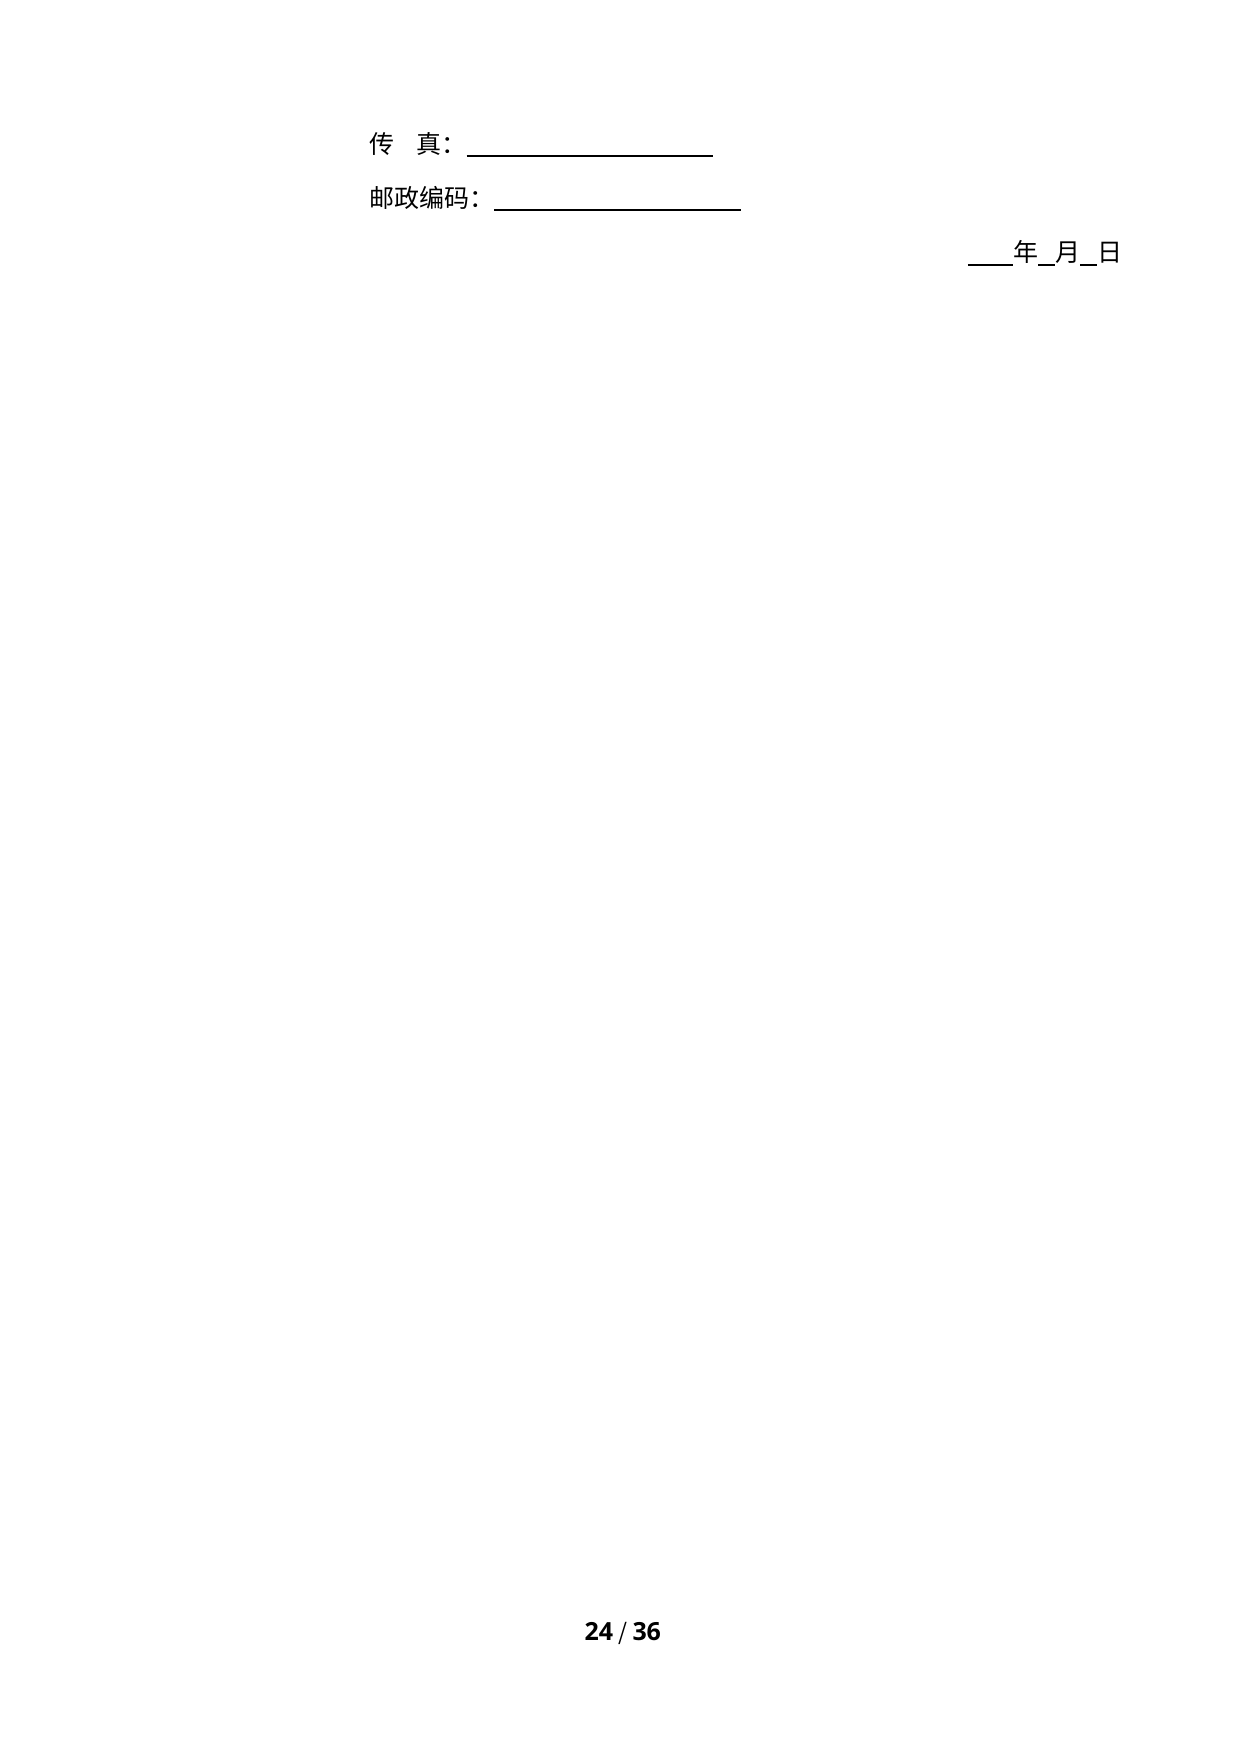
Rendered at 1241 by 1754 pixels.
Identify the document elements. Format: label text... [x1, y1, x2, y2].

text 邮政编码： [369, 178, 1122, 215]
text 年 月 日 [118, 233, 1122, 269]
text 传 真： [369, 124, 1122, 160]
